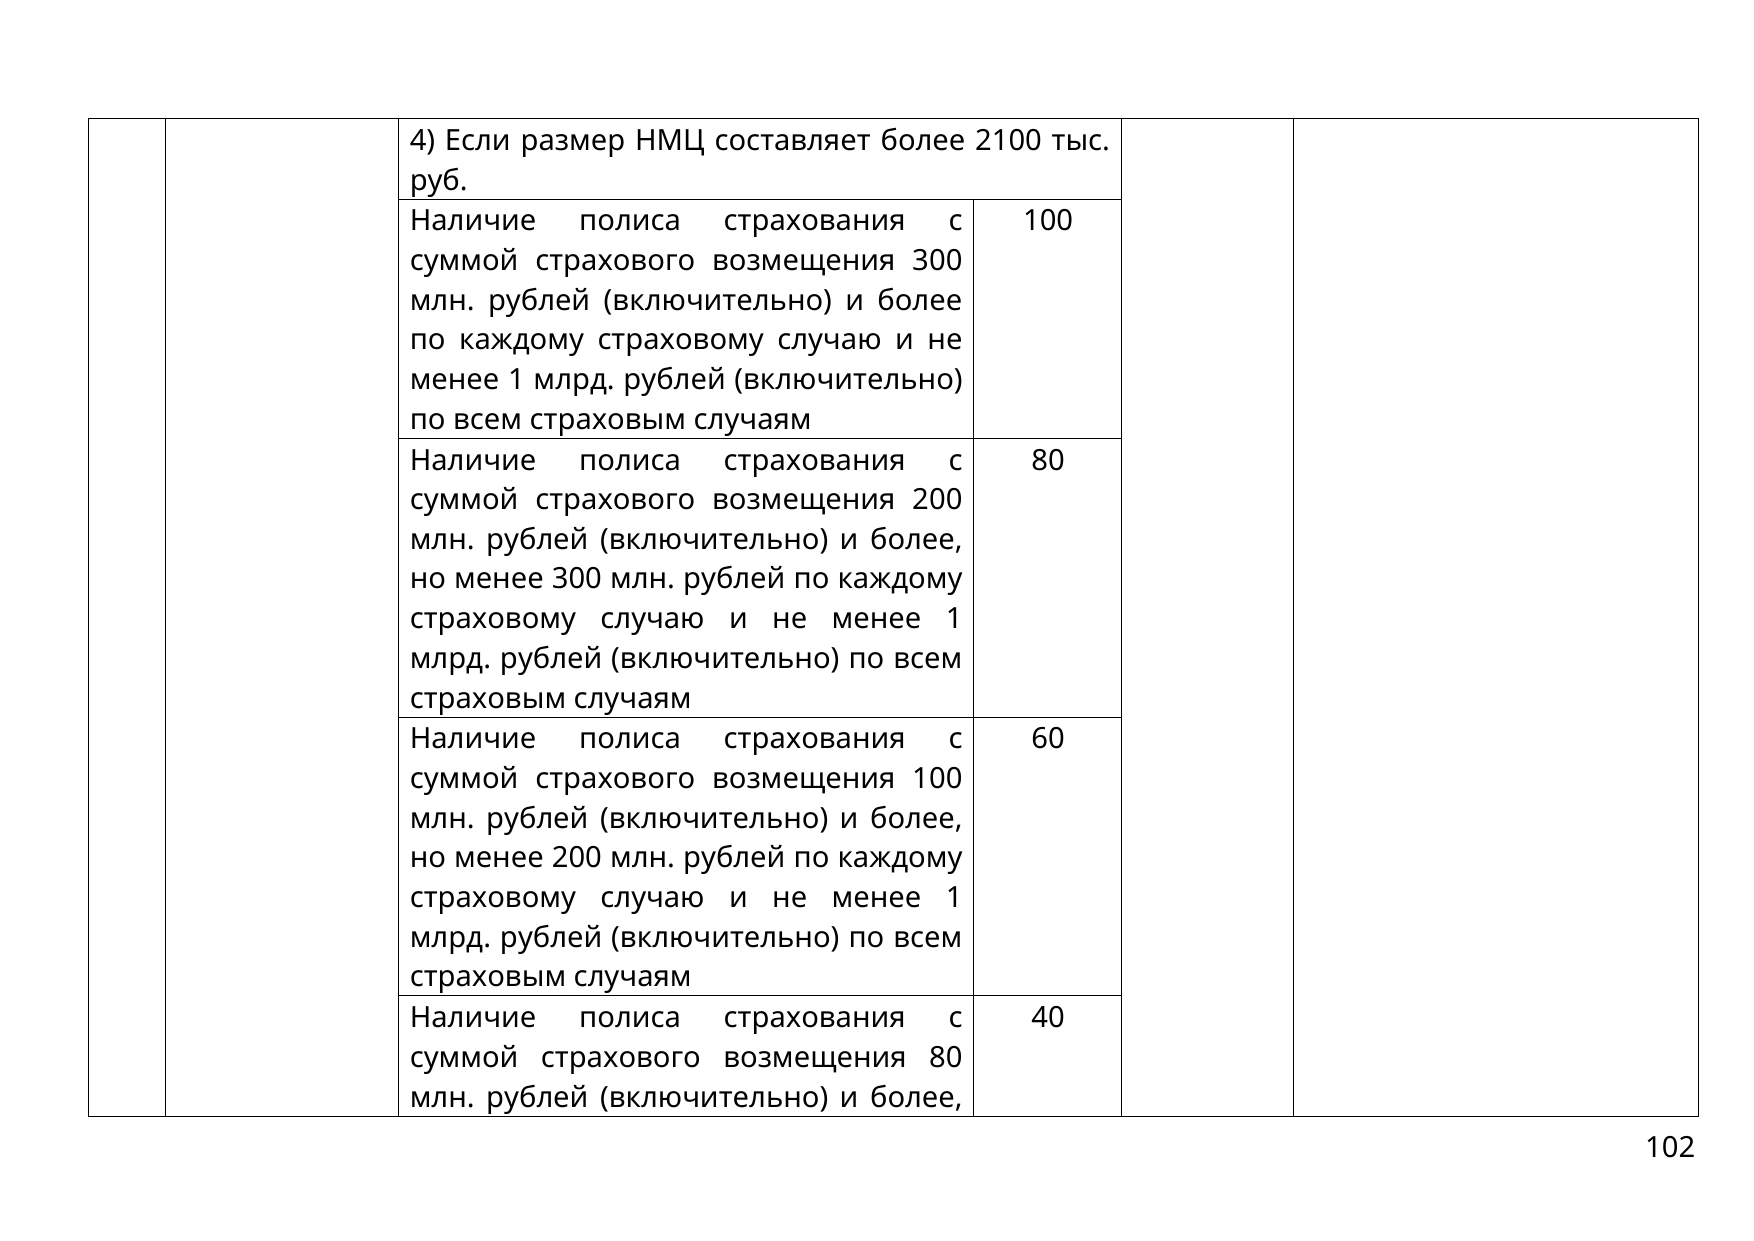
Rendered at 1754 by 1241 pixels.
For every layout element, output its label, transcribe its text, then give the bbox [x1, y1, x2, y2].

table_cell Наличие полиса страхования с суммой страхового возмещения 300 млн. рублей (включительно) и более по каждому страховому случаю и не менее 1 млрд. рублей (включительно) по всем страховым случаям [399, 200, 973, 438]
table_cell 100 [974, 200, 1121, 438]
table_cell 80 [974, 439, 1121, 717]
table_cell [399, 996, 973, 1116]
table_cell 60 [974, 718, 1121, 995]
table_cell Наличие полиса страхования с суммой страхового возмещения 200 млн. рублей (включительно) и более, но менее 300 млн. рублей по каждому страховому случаю и не менее 1 млрд. рублей (включительно) по всем страховым случаям [399, 439, 973, 717]
table_cell 40 [974, 996, 1121, 1116]
table_cell 4) Если размер НМЦ составляет более 2100 тыс. руб. [399, 119, 1121, 198]
table_cell Наличие полиса страхования с суммой страхового возмещения 100 млн. рублей (включительно) и более, но менее 200 млн. рублей по каждому страховому случаю и не менее 1 млрд. рублей (включительно) по всем страховым случаям [399, 718, 973, 995]
